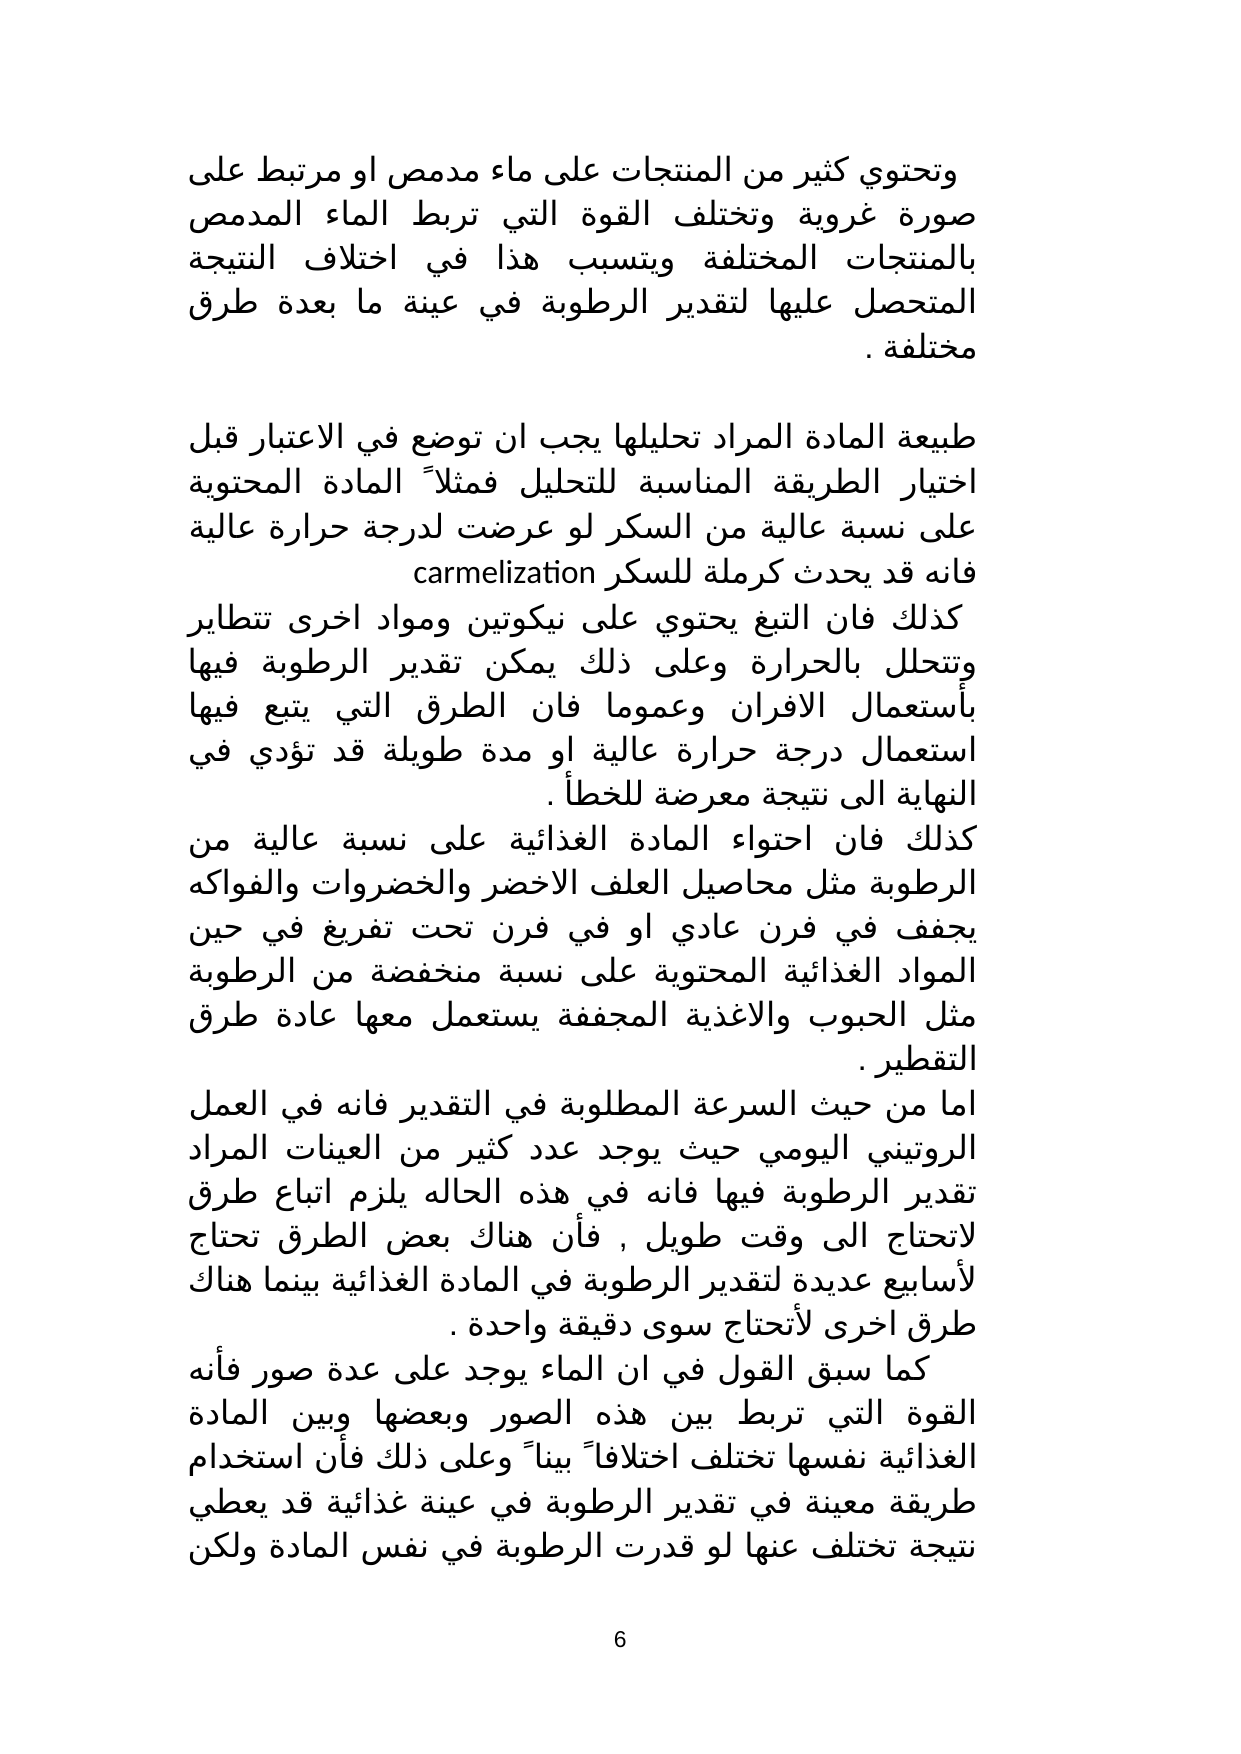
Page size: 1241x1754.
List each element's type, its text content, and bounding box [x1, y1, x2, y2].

list اما من حيث السرعة المطلوبة في التقدير فانه في العمل الروتيني اليومي حيث يوجد عدد كثير من العينات المراد تقدير الرطوبة فيها فانه في هذه الحاله يلزم اتباع طرق لاتحتاج الى وقت طويل , فأن هناك بعض الطرق تحتاج لأسابيع عديدة لتقدير الرطوبة في المادة الغذائية بينما هناك طرق اخرى لأتحتاج سوى دقيقة واحدة . [187, 1083, 978, 1343]
list وتحتوي كثير من المنتجات على ماء مدمص او مرتبط على صورة غروية وتختلف القوة التي تربط الماء المدمص بالمنتجات المختلفة ويتسبب هذا في اختلاف النتيجة المتحصل عليها لتقدير الرطوبة في عينة ما بعدة طرق مختلفة . [187, 150, 978, 365]
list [187, 1348, 978, 1564]
list طبيعة المادة المراد تحليلها يجب ان توضع في الاعتبار قبل اختيار الطريقة المناسبة للتحليل فمثلاﹰ المادة المحتوية على نسبة عالية من السكر لو عرضت لدرجة حرارة عالية فانه قد يحدث كرملة للسكر carmelization [187, 418, 978, 592]
list كذلك فان التبغ يحتوي على نيكوتين ومواد اخرى تتطاير وتتحلل بالحرارة وعلى ذلك يمكن تقدير الرطوبة فيها بأستعمال الافران وعموما فان الطرق التي يتبع فيها استعمال درجة حرارة عالية او مدة طويلة قد تؤدي في النهاية الى نتيجة معرضة للخطأ . [187, 598, 978, 813]
list كذلك فان احتواء المادة الغذائية على نسبة عالية من الرطوبة مثل محاصيل العلف الاخضر والخضروات والفواكه يجفف في فرن عادي او في فرن تحت تفريغ في حين المواد الغذائية المحتوية على نسبة منخفضة من الرطوبة مثل الحبوب والاغذية المجففة يستعمل معها عادة طرق التقطير . [187, 818, 978, 1078]
